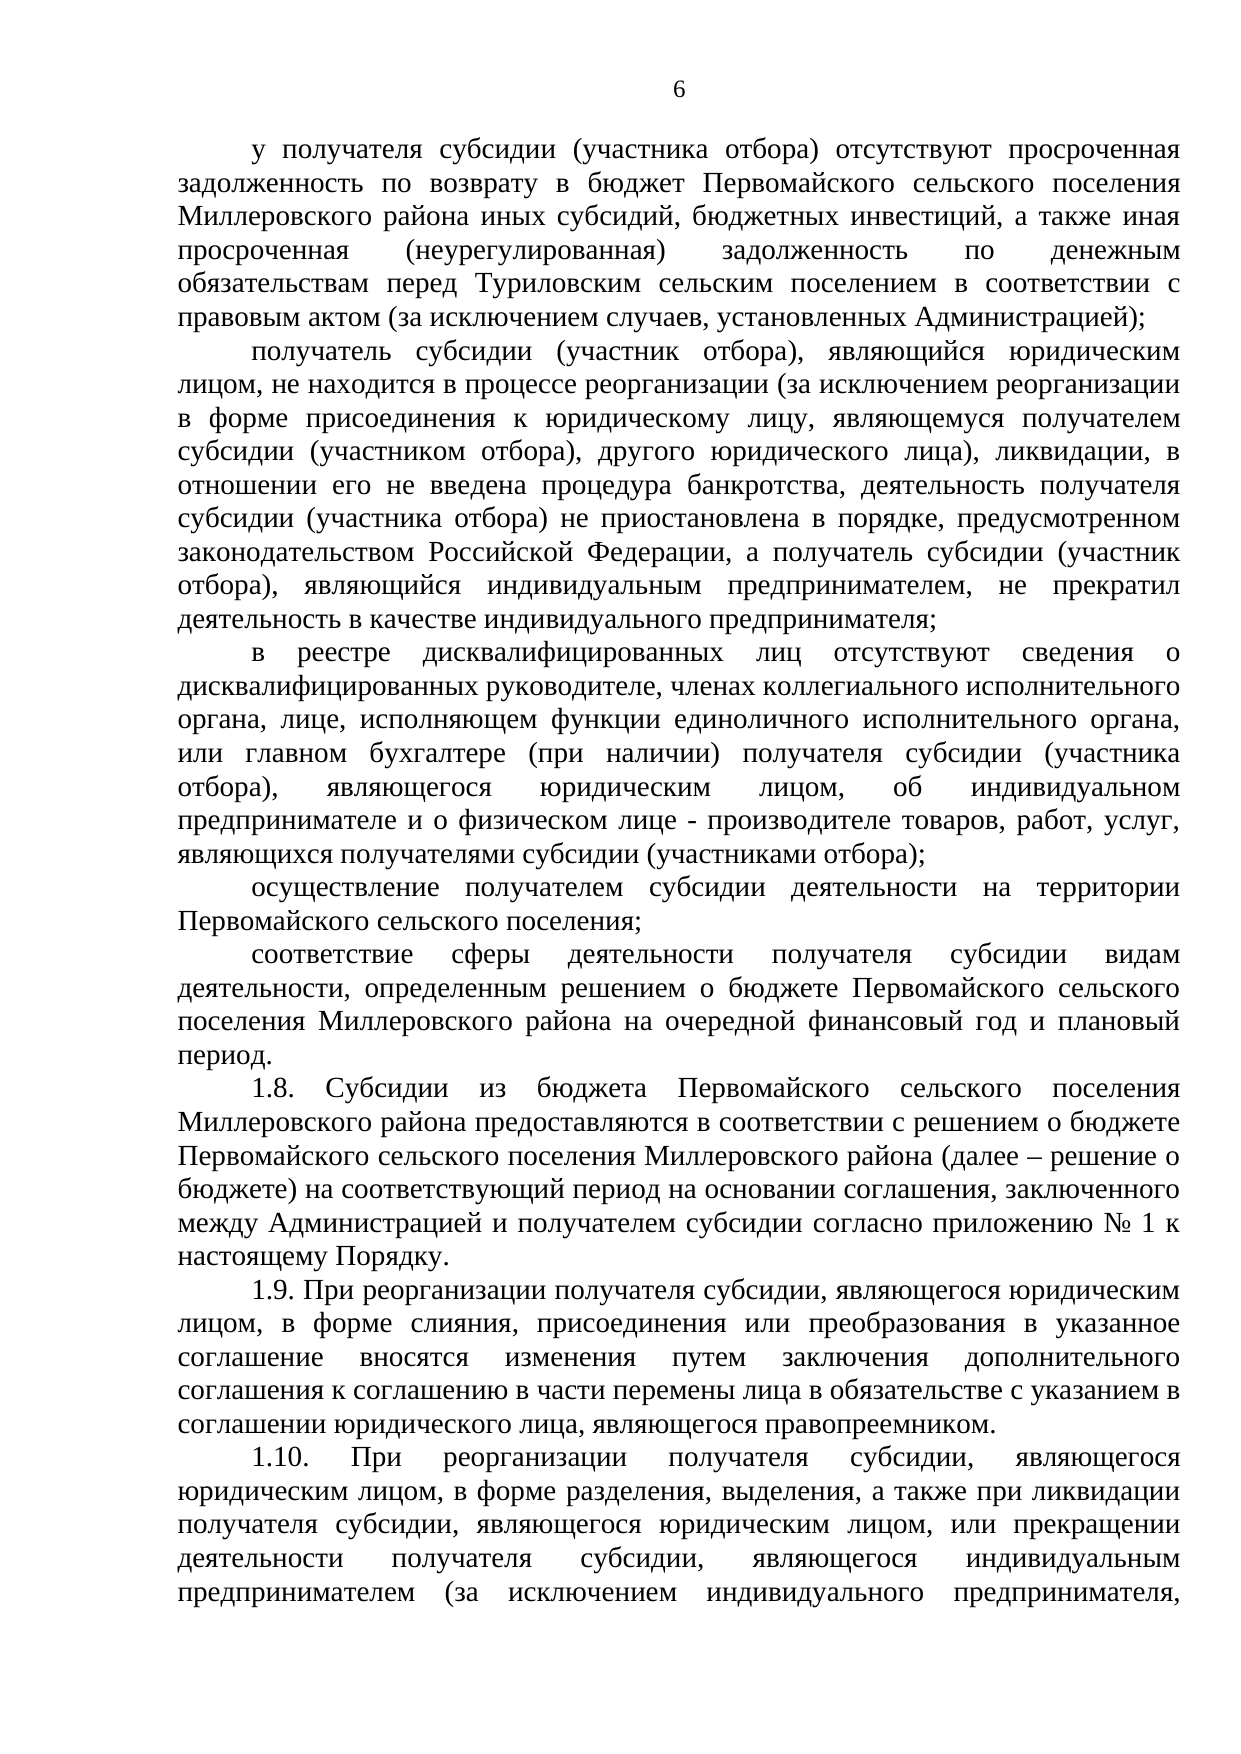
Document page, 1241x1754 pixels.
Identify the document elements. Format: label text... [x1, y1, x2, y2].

text осуществление получателем субсидии деятельности на территории Первомайского сельского поселения; [177, 869, 1181, 936]
text 1.8. Субсидии из бюджета Первомайского сельского поселения Миллеровского района предоставляются в соответствии с решением о бюджете Первомайского сельского поселения Миллеровского района (далее – решение о бюджете) на соответствующий период на основании соглашения, заключенного между Администрацией и получателем субсидии согласно приложению № 1 к настоящему Порядку. [177, 1071, 1181, 1272]
text соответствие сферы деятельности получателя субсидии видам деятельности, определенным решением о бюджете Первомайского сельского поселения Миллеровского района на очередной финансовый год и плановый период. [177, 936, 1181, 1071]
text 1.9. При реорганизации получателя субсидии, являющегося юридическим лицом, в форме слияния, присоединения или преобразования в указанное соглашение вносятся изменения путем заключения дополнительного соглашения к соглашению в части перемены лица в обязательстве с указанием в соглашении юридического лица, являющегося правопреемником. [177, 1272, 1181, 1439]
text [177, 1439, 1181, 1607]
text у получателя субсидии (участника отбора) отсутствуют просроченная задолженность по возврату в бюджет Первомайского сельского поселения Миллеровского района иных субсидий, бюджетных инвестиций, а также иная просроченная (неурегулированная) задолженность по денежным обязательствам перед Туриловским сельским поселением в соответствии с правовым актом (за исключением случаев, установленных Администрацией); [177, 131, 1181, 333]
text получатель субсидии (участник отбора), являющийся юридическим лицом, не находится в процессе реорганизации (за исключением реорганизации в форме присоединения к юридическому лицу, являющемуся получателем субсидии (участником отбора), другого юридического лица), ликвидации, в отношении его не введена процедура банкротства, деятельность получателя субсидии (участника отбора) не приостановлена в порядке, предусмотренном законодательством Российской Федерации, а получатель субсидии (участник отбора), являющийся индивидуальным предпринимателем, не прекратил деятельность в качестве индивидуального предпринимателя; [177, 333, 1181, 634]
text в реестре дисквалифицированных лиц отсутствуют сведения о дисквалифицированных руководителе, членах коллегиального исполнительного органа, лице, исполняющем функции единоличного исполнительного органа, или главном бухгалтере (при наличии) получателя субсидии (участника отбора), являющегося юридическим лицом, об индивидуальном предпринимателе и о физическом лице - производителе товаров, работ, услуг, являющихся получателями субсидии (участниками отбора); [177, 634, 1181, 869]
